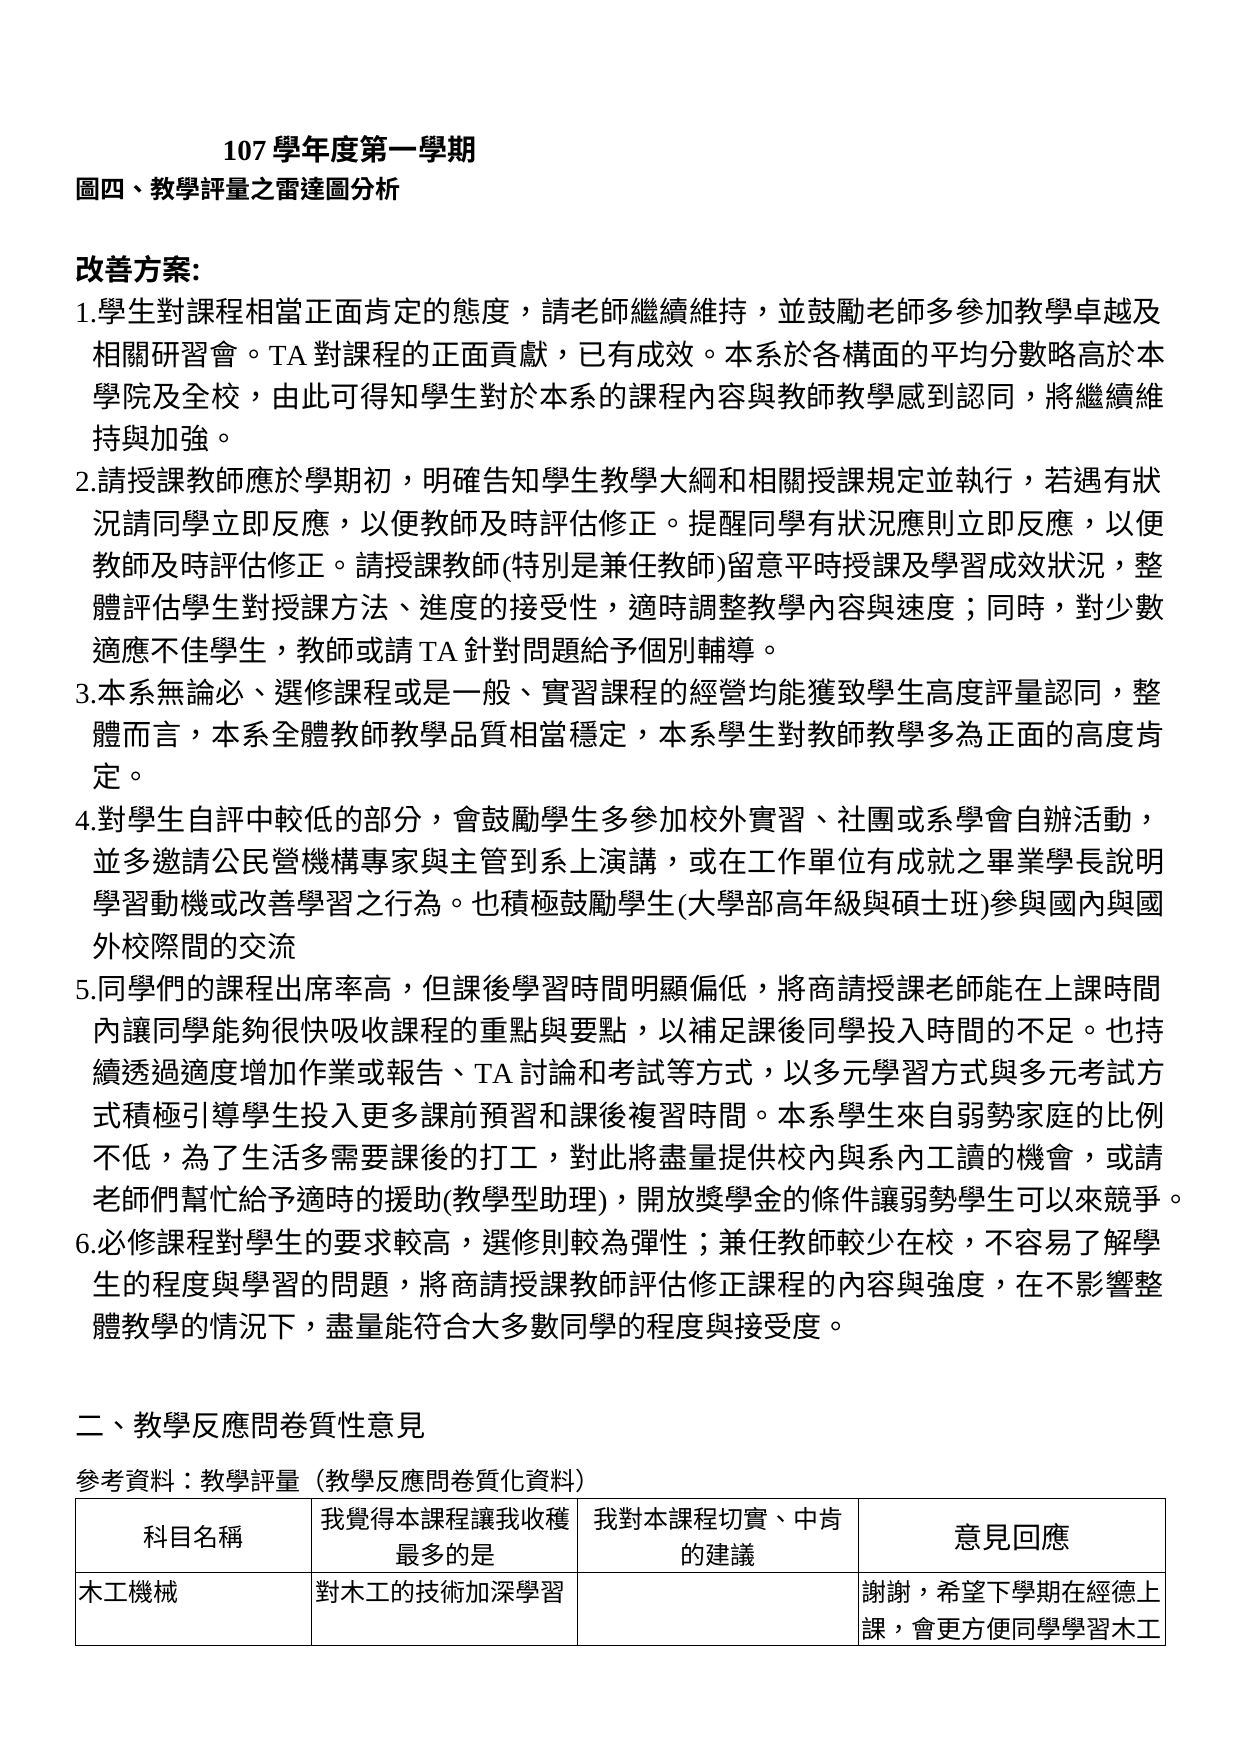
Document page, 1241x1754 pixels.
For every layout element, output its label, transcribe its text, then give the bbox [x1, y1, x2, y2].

text 6.必修課程對學生的要求較高，選修則較為彈性；兼任教師較少在校，不容易了解學生的程度與學習的問題，將商請授課教師評估修正課程的內容與強度，在不影響整體教學的情況下，盡量能符合大多數同學的程度與接受度。 [75, 1219, 1165, 1346]
text 二、教學反應問卷質性意見 [75, 1386, 1165, 1461]
text 改善方案: [75, 246, 1165, 289]
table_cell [859, 1573, 1165, 1645]
table_header 科目名稱 [76, 1499, 311, 1572]
text 4.對學生自評中較低的部分，會鼓勵學生多參加校外實習、社團或系學會自辦活動，並多邀請公民營機構專家與主管到系上演講，或在工作單位有成就之畢業學長說明學習動機或改善學習之行為。也積極鼓勵學生(大學部高年級與碩士班)參與國內與國外校際間的交流 [75, 796, 1165, 966]
table_header 意見回應 [859, 1499, 1165, 1572]
text 3.本系無論必、選修課程或是一般、實習課程的經營均能獲致學生高度評量認同，整體而言，本系全體教師教學品質相當穩定，本系學生對教師教學多為正面的高度肯定。 [75, 669, 1165, 796]
text 參考資料：教學評量（教學反應問卷質化資料） [75, 1461, 1165, 1498]
text 圖四、教學評量之雷達圖分析 [75, 169, 1165, 207]
table_cell [578, 1573, 858, 1645]
table_cell 對木工的技術加深學習 [312, 1573, 577, 1645]
text 5.同學們的課程出席率高，但課後學習時間明顯偏低，將商請授課老師能在上課時間內讓同學能夠很快吸收課程的重點與要點，以補足課後同學投入時間的不足。也持續透過適度增加作業或報告、TA討論和考試等方式，以多元學習方式與多元考試方式積極引導學生投入更多課前預習和課後複習時間。本系學生來自弱勢家庭的比例不低，為了生活多需要課後的打工，對此將盡量提供校內與系內工讀的機會，或請老師們幫忙給予適時的援助(教學型助理)，開放獎學金的條件讓弱勢學生可以來競爭。 [75, 966, 1165, 1219]
table_cell 木工機械 [76, 1573, 311, 1645]
table_header 我對本課程切實、中肯的建議 [578, 1499, 858, 1572]
text 2.請授課教師應於學期初，明確告知學生教學大綱和相關授課規定並執行，若遇有狀況請同學立即反應，以便教師及時評估修正。提醒同學有狀況應則立即反應，以便教師及時評估修正。請授課教師(特別是兼任教師)留意平時授課及學習成效狀況，整體評估學生對授課方法、進度的接受性，適時調整教學內容與速度；同時，對少數適應不佳學生，教師或請TA針對問題給予個別輔導。 [75, 458, 1165, 669]
text 107學年度第一學期 [92, 127, 1165, 169]
table_header 我覺得本課程讓我收穫最多的是 [312, 1499, 577, 1572]
text 1.學生對課程相當正面肯定的態度，請老師繼續維持，並鼓勵老師多參加教學卓越及相關研習會。TA對課程的正面貢獻，已有成效。本系於各構面的平均分數略高於本學院及全校，由此可得知學生對於本系的課程內容與教師教學感到認同，將繼續維持與加強。 [75, 289, 1165, 458]
